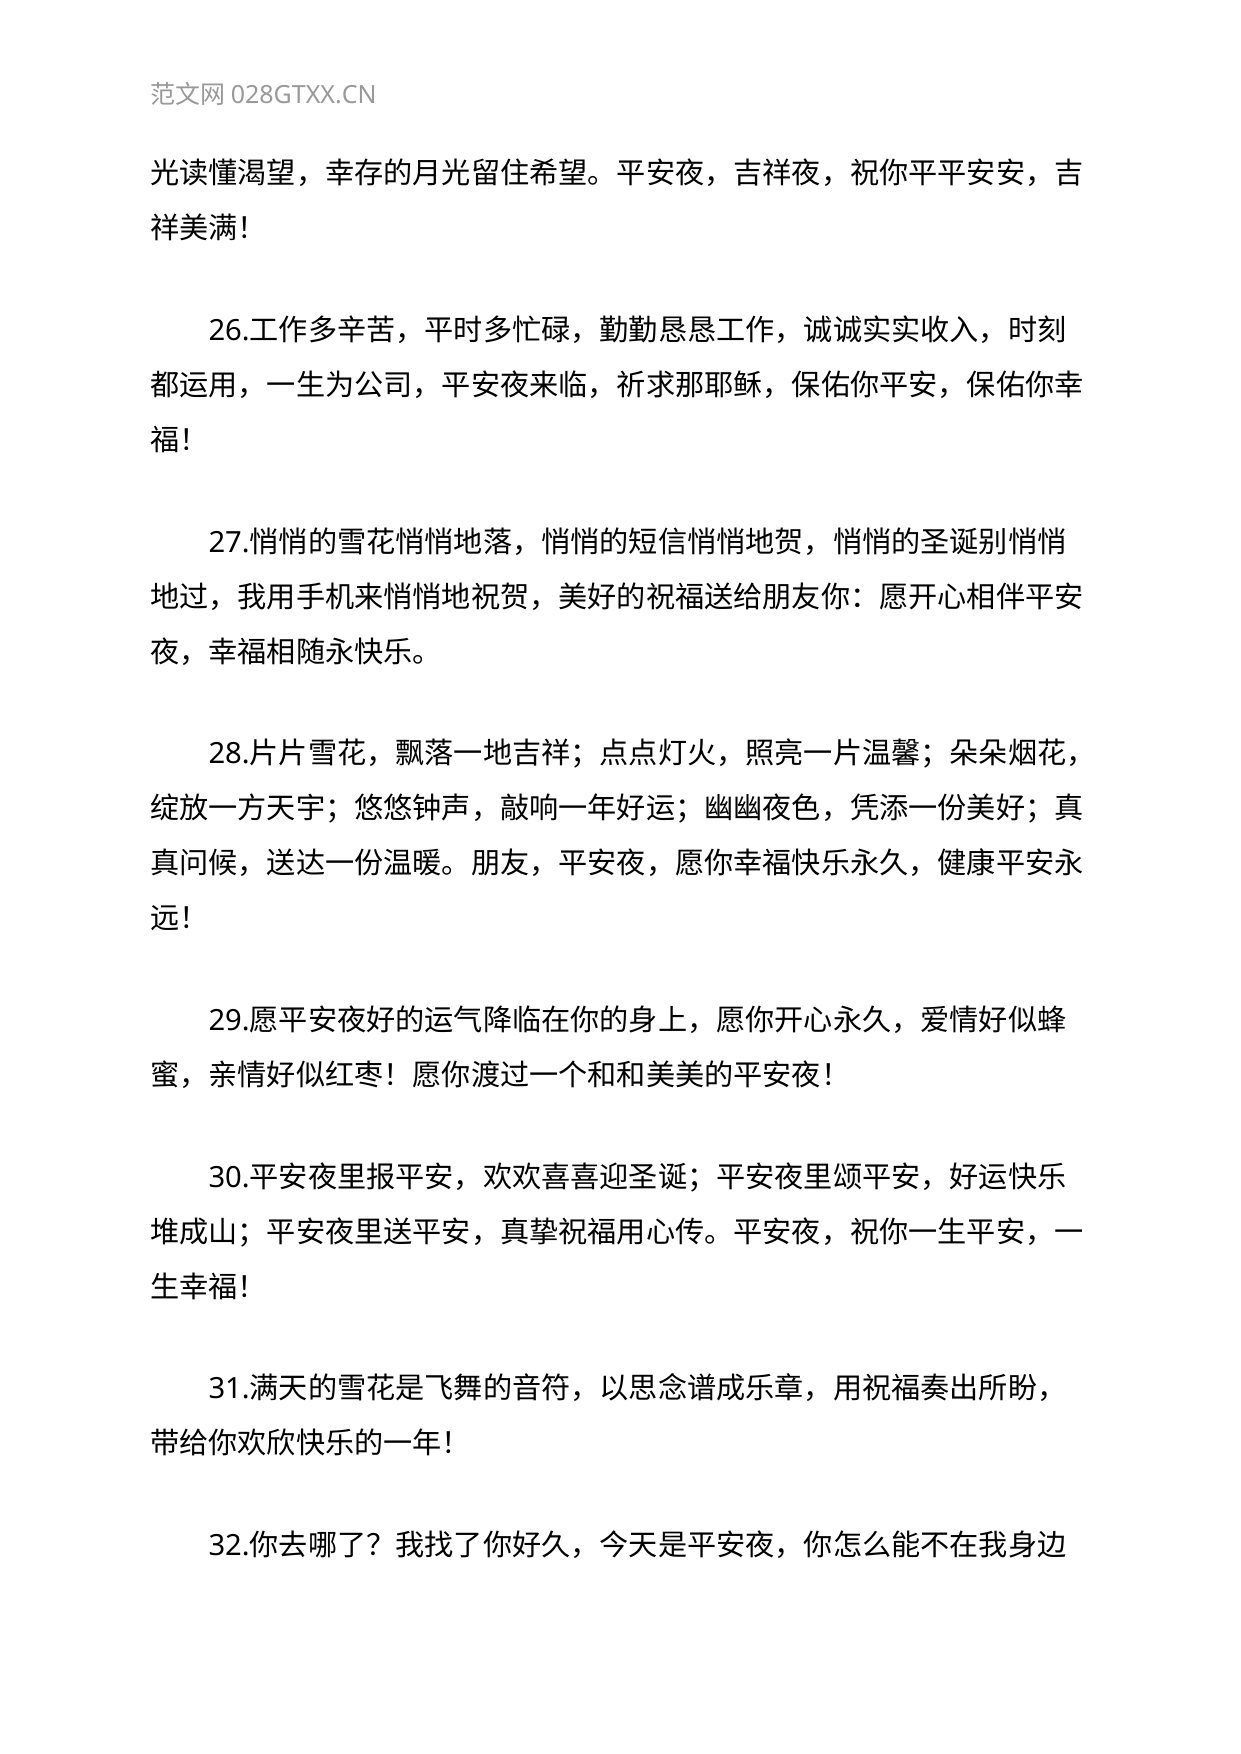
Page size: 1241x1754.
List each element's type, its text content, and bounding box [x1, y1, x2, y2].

text 29.愿平安夜好的运气降临在你的身上，愿你开心永久，爱情好似蜂蜜，亲情好似红枣！愿你渡过一个和和美美的平安夜！ [150, 997, 1090, 1094]
text 28.片片雪花，飘落一地吉祥；点点灯火，照亮一片温馨；朵朵烟花，绽放一方天宇；悠悠钟声，敲响一年好运；幽幽夜色，凭添一份美好；真真问候，送达一份温暖。朋友，平安夜，愿你幸福快乐永久，健康平安永远！ [150, 730, 1090, 937]
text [150, 1522, 1090, 1564]
text 31.满天的雪花是飞舞的音符，以思念谱成乐章，用祝福奏出所盼，带给你欢欣快乐的一年！ [150, 1365, 1090, 1462]
text 30.平安夜里报平安，欢欢喜喜迎圣诞；平安夜里颂平安，好运快乐堆成山；平安夜里送平安，真挚祝福用心传。平安夜，祝你一生平安，一生幸福！ [150, 1153, 1090, 1306]
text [150, 150, 1090, 247]
text 27.悄悄的雪花悄悄地落，悄悄的短信悄悄地贺，悄悄的圣诞别悄悄地过，我用手机来悄悄地祝贺，美好的祝福送给朋友你：愿开心相伴平安夜，幸福相随永快乐。 [150, 518, 1090, 671]
text 26.工作多辛苦，平时多忙碌，勤勤恳恳工作，诚诚实实收入，时刻都运用，一生为公司，平安夜来临，祈求那耶稣，保佑你平安，保佑你幸福！ [150, 307, 1090, 459]
